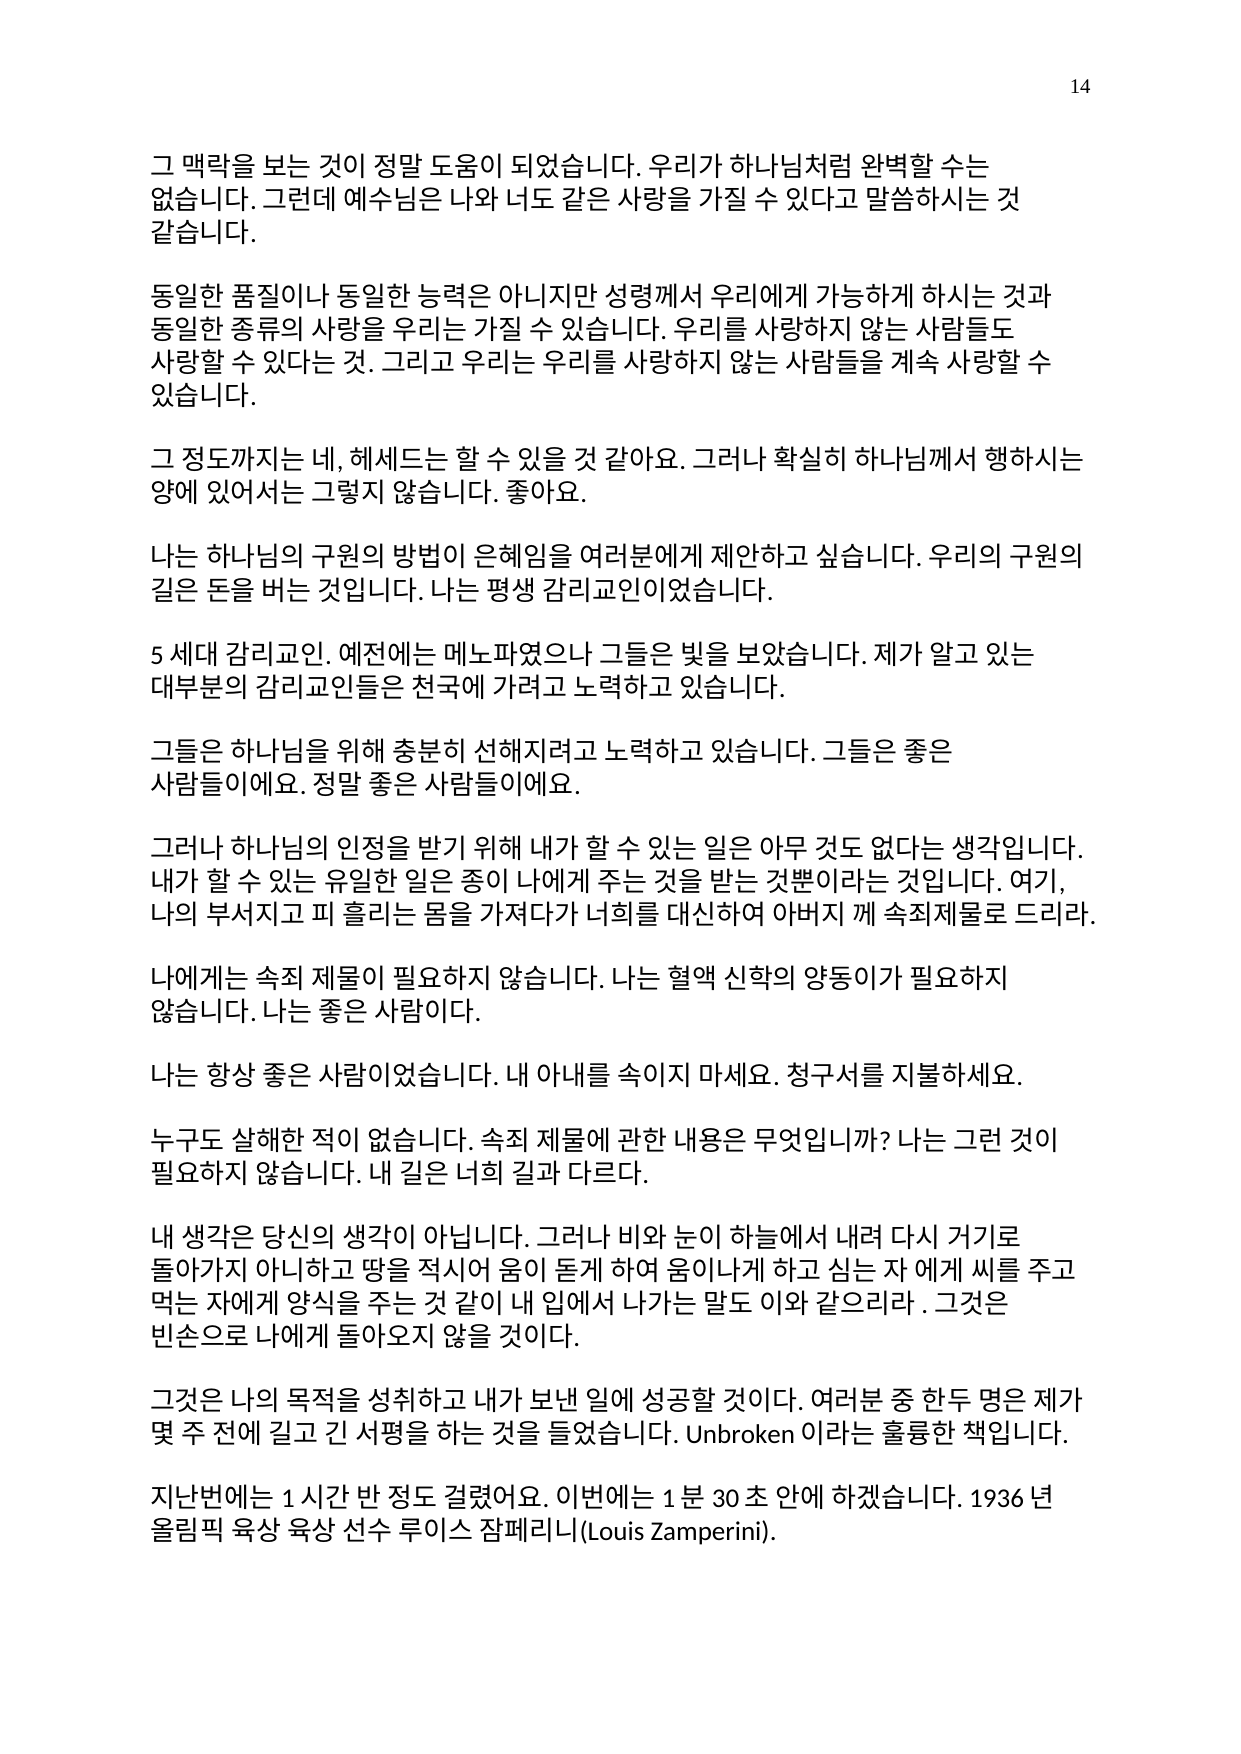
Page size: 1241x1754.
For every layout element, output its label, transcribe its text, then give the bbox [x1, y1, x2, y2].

text 그 맥락을 보는 것이 정말 도움이 되었습니다. 우리가 하나님처럼 완벽할 수는 없습니다. 그런데 예수님은 나와 너도 같은 사랑을 가질 수 있다고 말씀하시는 것 같습니다. [150, 150, 1090, 249]
text 그러나 하나님의 인정을 받기 위해 내가 할 수 있는 일은 아무 것도 없다는 생각입니다. 내가 할 수 있는 유일한 일은 종이 나에게 주는 것을 받는 것뿐이라는 것입니다. 여기, 나의 부서지고 피 흘리는 몸을 가져다가 너희를 대신하여 아버지 께 속죄제물로 드리라. [150, 832, 1090, 931]
text 나는 항상 좋은 사람이었습니다. 내 아내를 속이지 마세요. 청구서를 지불하세요. [150, 1059, 1090, 1093]
text 그 정도까지는 네, 헤세드는 할 수 있을 것 같아요. 그러나 확실히 하나님께서 행하시는 양에 있어서는 그렇지 않습니다. 좋아요. [150, 443, 1090, 509]
text 누구도 살해한 적이 없습니다. 속죄 제물에 관한 내용은 무엇입니까? 나는 그런 것이 필요하지 않습니다. 내 길은 너희 길과 다르다. [150, 1124, 1090, 1190]
text 5세대 감리교인. 예전에는 메노파였으나 그들은 빛을 보았습니다. 제가 알고 있는 대부분의 감리교인들은 천국에 가려고 노력하고 있습니다. [150, 638, 1090, 704]
text 지난번에는 1시간 반 정도 걸렸어요. 이번에는 1분 30초 안에 하겠습니다. 1936년 올림픽 육상 육상 선수 루이스 잠페리니(Louis Zamperini). [150, 1481, 1090, 1547]
text 나에게는 속죄 제물이 필요하지 않습니다. 나는 혈액 신학의 양동이가 필요하지 않습니다. 나는 좋은 사람이다. [150, 962, 1090, 1028]
text 그들은 하나님을 위해 충분히 선해지려고 노력하고 있습니다. 그들은 좋은 사람들이에요. 정말 좋은 사람들이에요. [150, 735, 1090, 801]
text 동일한 품질이나 동일한 능력은 아니지만 성령께서 우리에게 가능하게 하시는 것과 동일한 종류의 사랑을 우리는 가질 수 있습니다. 우리를 사랑하지 않는 사람들도 사랑할 수 있다는 것. 그리고 우리는 우리를 사랑하지 않는 사람들을 계속 사랑할 수 있습니다. [150, 280, 1090, 412]
text 그것은 나의 목적을 성취하고 내가 보낸 일에 성공할 것이다. 여러분 중 한두 명은 제가 몇 주 전에 길고 긴 서평을 하는 것을 들었습니다. Unbroken이라는 훌륭한 책입니다. [150, 1384, 1090, 1450]
text 내 생각은 당신의 생각이 아닙니다. 그러나 비와 눈이 하늘에서 내려 다시 거기로 돌아가지 아니하고 땅을 적시어 움이 돋게 하여 움이나게 하고 심는 자 에게 씨를 주고 먹는 자에게 양식을 주는 것 같이 내 입에서 나가는 말도 이와 같으리라 . 그것은 빈손으로 나에게 돌아오지 않을 것이다. [150, 1221, 1090, 1353]
text 나는 하나님의 구원의 방법이 은혜임을 여러분에게 제안하고 싶습니다. 우리의 구원의 길은 돈을 버는 것입니다. 나는 평생 감리교인이었습니다. [150, 541, 1090, 607]
